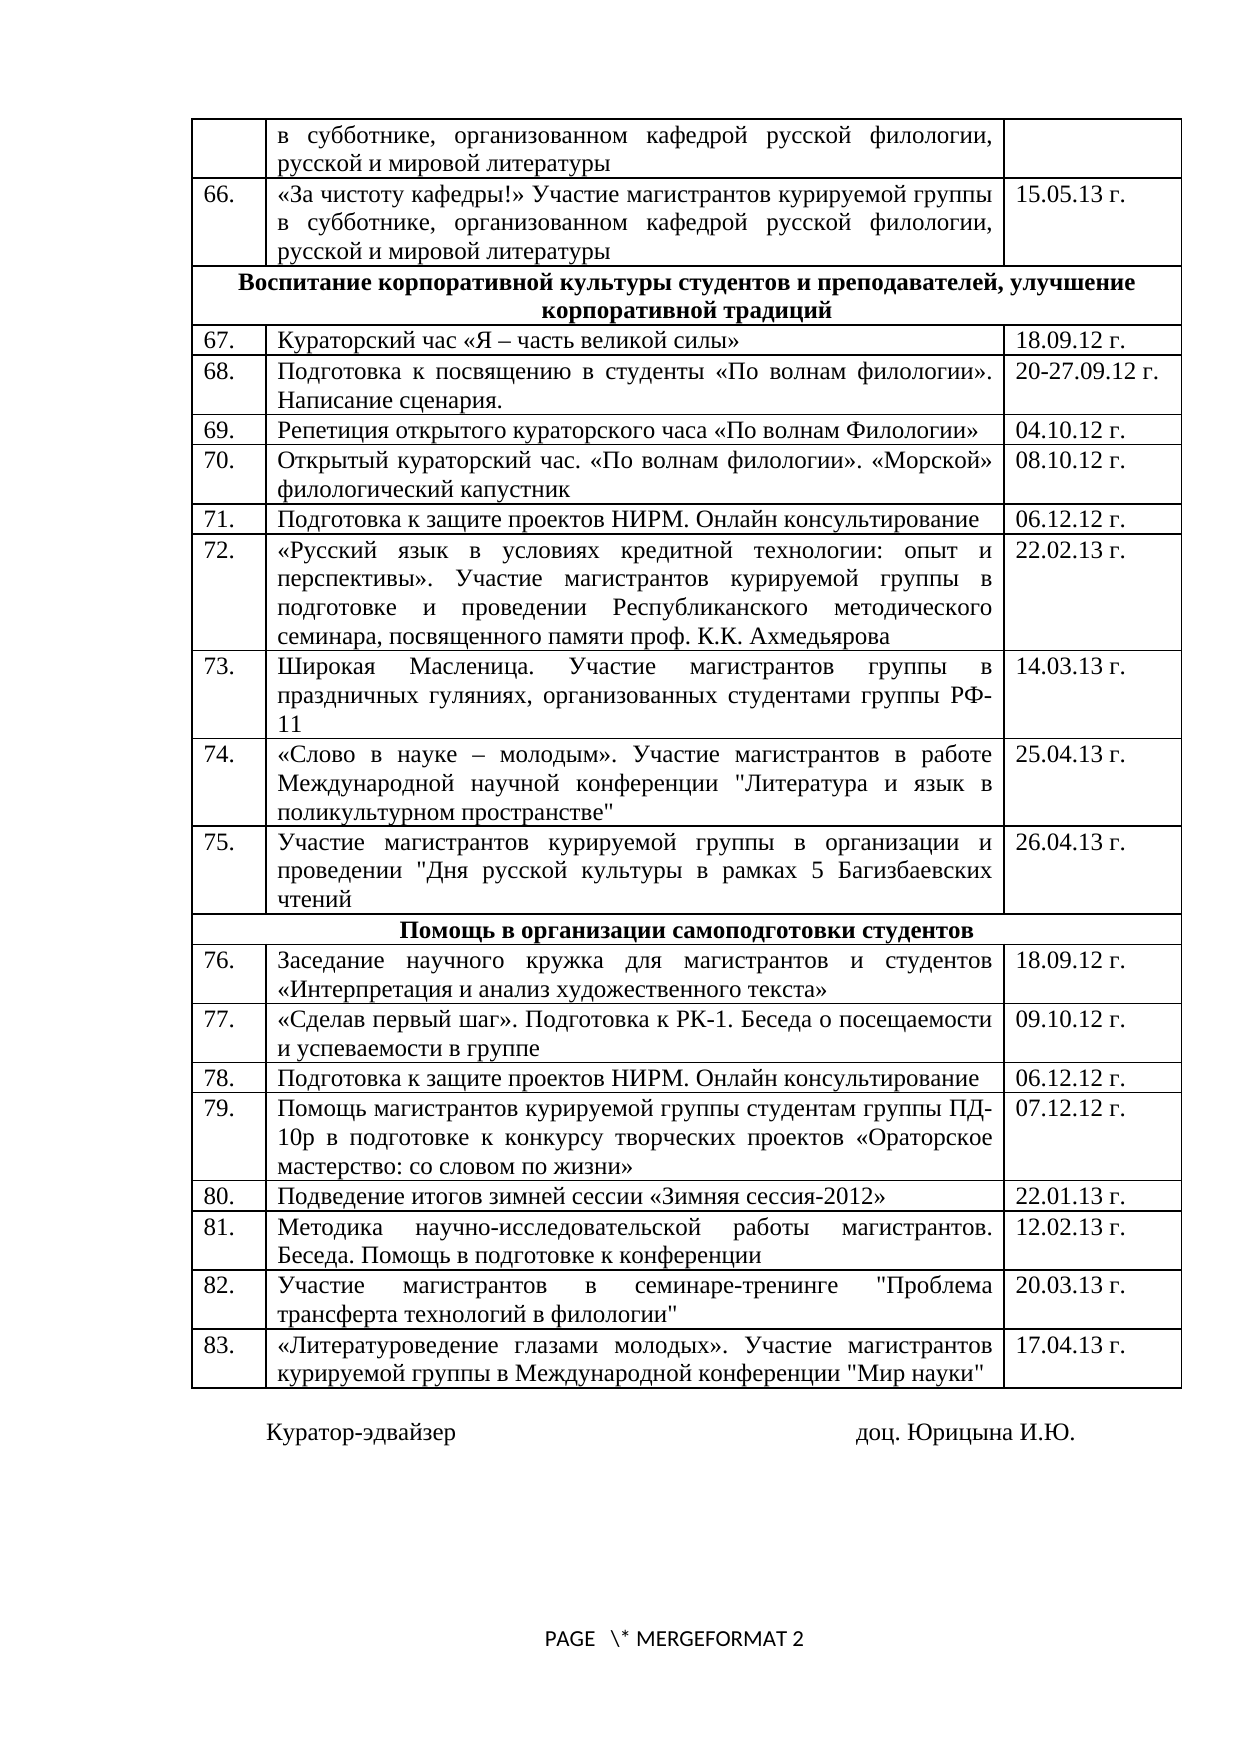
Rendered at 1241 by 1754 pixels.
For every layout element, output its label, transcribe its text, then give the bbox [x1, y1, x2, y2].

text Куратор-эдвайзер доц. Юрицына И.Ю. [192, 1417, 1152, 1446]
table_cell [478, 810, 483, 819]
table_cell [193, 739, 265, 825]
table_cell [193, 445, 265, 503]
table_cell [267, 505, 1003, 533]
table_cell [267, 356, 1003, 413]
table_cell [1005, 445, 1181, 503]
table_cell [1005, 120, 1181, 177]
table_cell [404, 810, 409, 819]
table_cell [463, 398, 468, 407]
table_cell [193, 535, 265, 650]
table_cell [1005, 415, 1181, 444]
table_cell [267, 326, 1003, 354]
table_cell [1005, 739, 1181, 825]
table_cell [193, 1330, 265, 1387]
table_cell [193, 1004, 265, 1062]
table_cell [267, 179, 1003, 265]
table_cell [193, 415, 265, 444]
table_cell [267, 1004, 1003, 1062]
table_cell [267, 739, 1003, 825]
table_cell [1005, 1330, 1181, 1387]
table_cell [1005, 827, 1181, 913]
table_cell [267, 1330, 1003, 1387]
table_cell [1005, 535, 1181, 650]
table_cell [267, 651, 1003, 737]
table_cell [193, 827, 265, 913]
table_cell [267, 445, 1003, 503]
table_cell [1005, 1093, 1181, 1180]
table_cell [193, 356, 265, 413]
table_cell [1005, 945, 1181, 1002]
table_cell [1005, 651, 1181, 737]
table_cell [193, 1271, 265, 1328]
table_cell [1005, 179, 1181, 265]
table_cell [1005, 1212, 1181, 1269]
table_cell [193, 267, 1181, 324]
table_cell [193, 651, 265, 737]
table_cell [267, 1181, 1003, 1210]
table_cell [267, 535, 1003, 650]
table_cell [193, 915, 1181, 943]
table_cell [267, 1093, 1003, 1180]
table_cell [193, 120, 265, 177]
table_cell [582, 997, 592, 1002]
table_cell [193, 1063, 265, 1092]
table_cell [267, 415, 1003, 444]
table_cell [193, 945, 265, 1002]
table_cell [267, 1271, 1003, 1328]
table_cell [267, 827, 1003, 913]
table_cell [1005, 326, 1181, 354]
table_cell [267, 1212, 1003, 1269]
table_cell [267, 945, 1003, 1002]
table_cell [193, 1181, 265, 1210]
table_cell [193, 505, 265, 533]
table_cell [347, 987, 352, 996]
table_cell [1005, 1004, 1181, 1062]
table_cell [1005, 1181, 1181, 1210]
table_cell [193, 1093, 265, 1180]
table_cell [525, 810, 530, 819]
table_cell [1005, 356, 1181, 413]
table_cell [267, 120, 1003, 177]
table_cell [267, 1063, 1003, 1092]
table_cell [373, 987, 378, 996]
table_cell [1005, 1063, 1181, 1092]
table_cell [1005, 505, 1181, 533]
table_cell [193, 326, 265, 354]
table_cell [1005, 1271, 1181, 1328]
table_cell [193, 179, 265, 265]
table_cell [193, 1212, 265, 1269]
